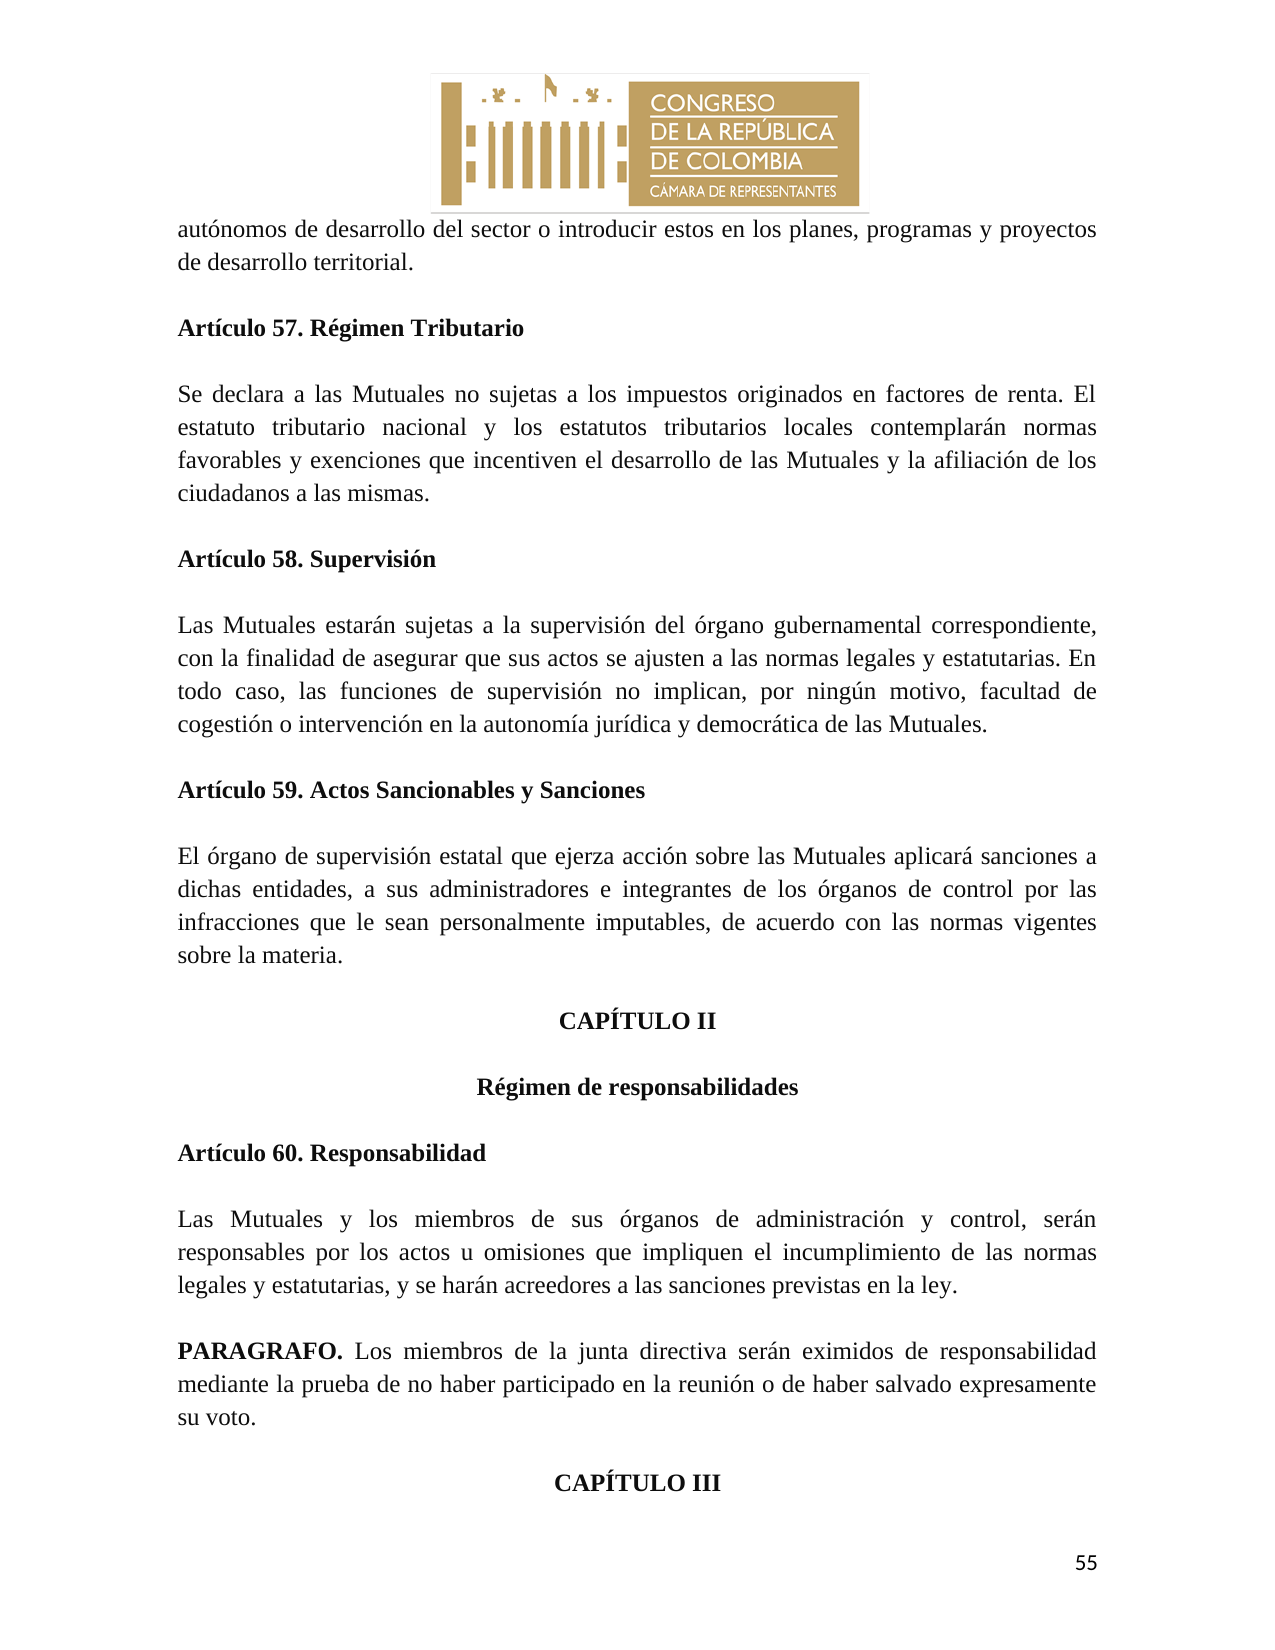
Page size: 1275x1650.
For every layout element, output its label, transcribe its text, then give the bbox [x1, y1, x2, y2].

text CAPÍTULO III [177, 1468, 1098, 1497]
text Régimen de responsabilidades [177, 1072, 1098, 1101]
text CAPÍTULO II [177, 1006, 1098, 1035]
picture [430, 73, 870, 214]
text Artículo 58. Supervisión [177, 544, 1098, 573]
text Las Mutuales y los miembros de sus órganos de administración y control, serán responsables por los actos u omisiones que impliquen el incumplimiento de las normas legales y estatutarias, y se harán acreedores a las sanciones previstas en la ley. [177, 1204, 1098, 1299]
text Las Mutuales estarán sujetas a la supervisión del órgano gubernamental correspondiente, con la finalidad de asegurar que sus actos se ajusten a las normas legales y estatutarias. En todo caso, las funciones de supervisión no implican, por ningún motivo, facultad de cogestión o intervención en la autonomía jurídica y democrática de las Mutuales. [177, 610, 1098, 738]
text PARAGRAFO. Los miembros de la junta directiva serán eximidos de responsabilidad mediante la prueba de no haber participado en la reunión o de haber salvado expresamente su voto. [177, 1336, 1098, 1431]
text Artículo 59. Actos Sancionables y Sanciones [177, 775, 1098, 804]
text Artículo 57. Régimen Tributario [177, 313, 1098, 341]
text Se declara a las Mutuales no sujetas a los impuestos originados en factores de renta. El estatuto tributario nacional y los estatutos tributarios locales contemplarán normas favorables y exenciones que incentiven el desarrollo de las Mutuales y la afiliación de los ciudadanos a las mismas. [177, 379, 1098, 507]
text El órgano de supervisión estatal que ejerza acción sobre las Mutuales aplicará sanciones a dichas entidades, a sus administradores e integrantes de los órganos de control por las infracciones que le sean personalmente imputables, de acuerdo con las normas vigentes sobre la materia. [177, 841, 1098, 969]
text Artículo 60. Responsabilidad [177, 1138, 1098, 1167]
